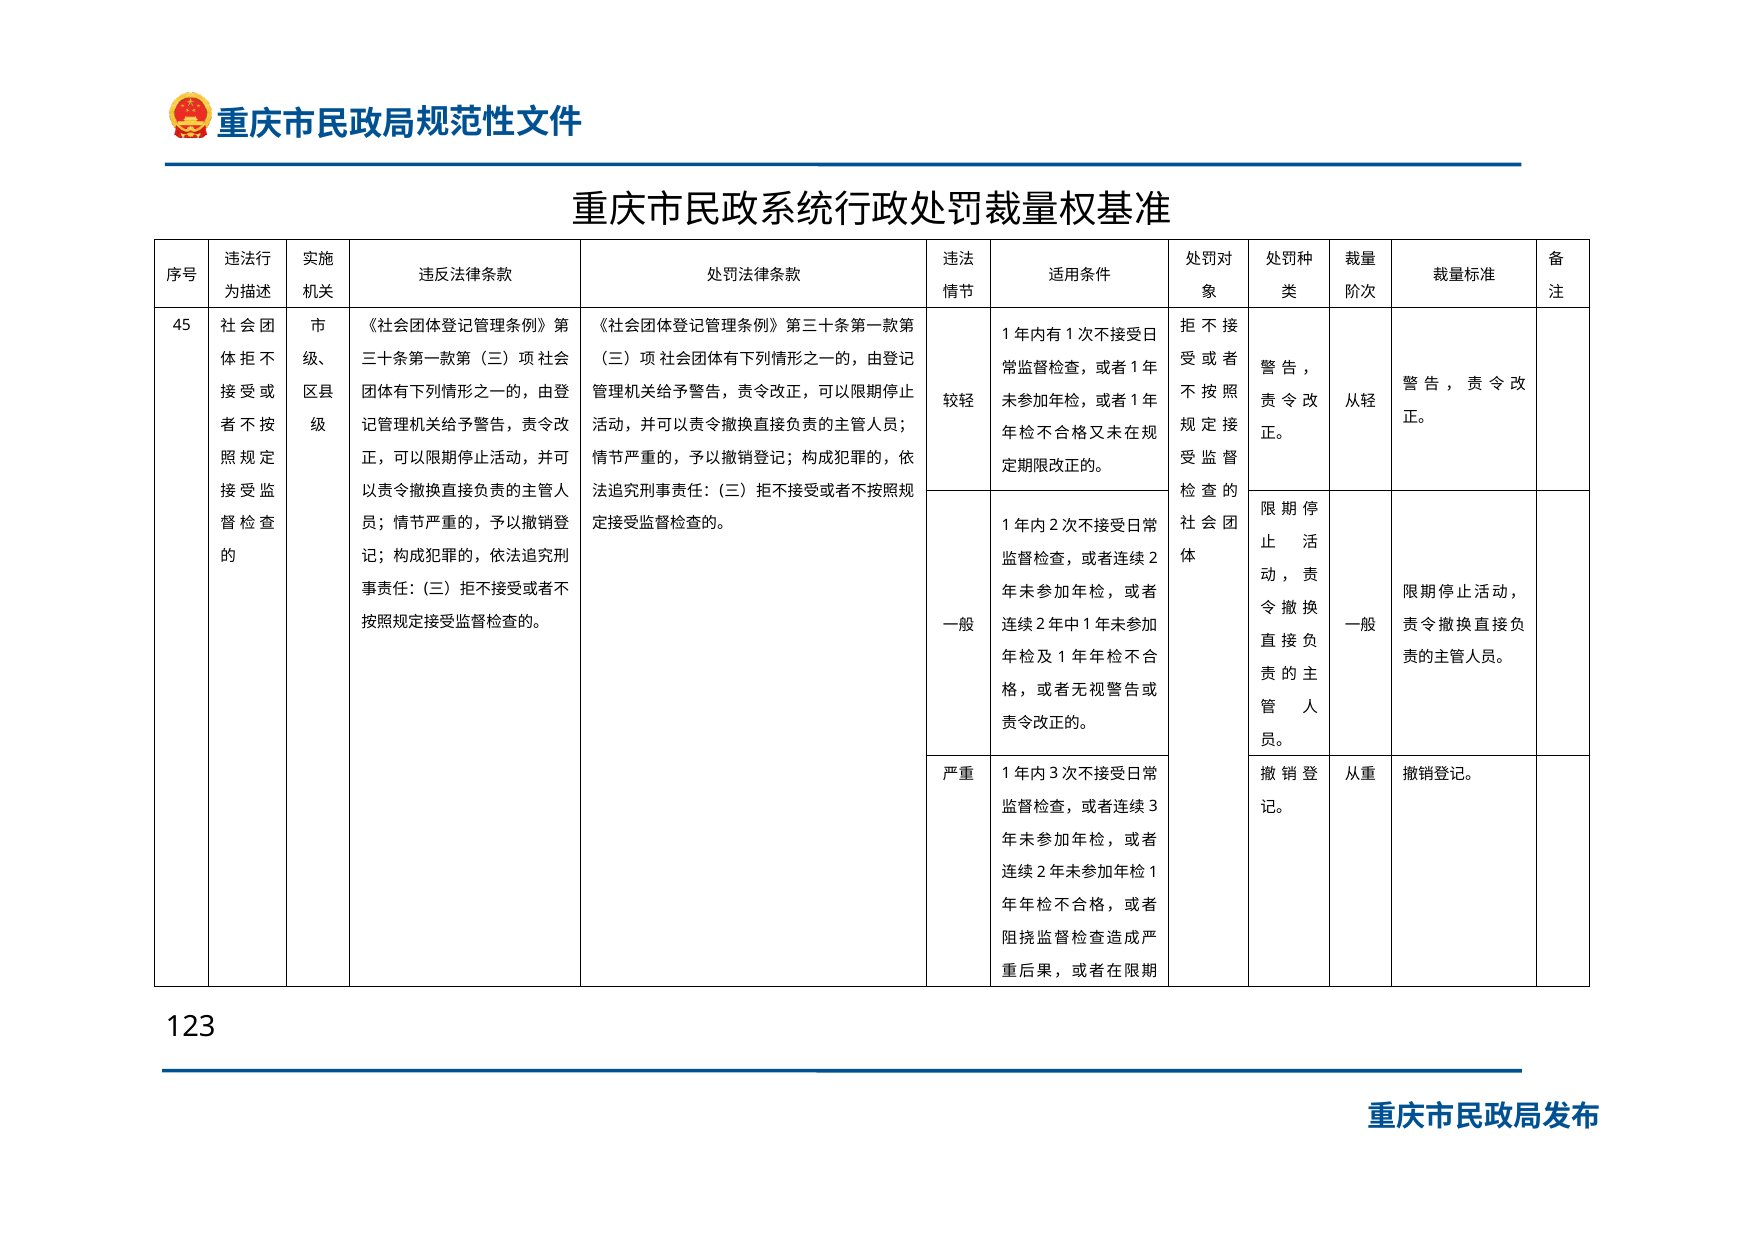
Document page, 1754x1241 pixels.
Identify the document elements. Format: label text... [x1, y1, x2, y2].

table_cell 违法行为描述 [209, 240, 286, 307]
table_cell 限期停止活动，责令撤换直接负责的主管人员。 [1249, 491, 1329, 755]
table_cell 社会团体拒不接受或者不按照规定接受监督检查的 [209, 308, 286, 986]
table_cell 备注 [1537, 240, 1589, 307]
table_cell 一般 [1330, 491, 1391, 755]
table_cell 处罚对象 [1169, 240, 1248, 307]
table_cell 违反法律条款 [350, 240, 580, 307]
table_cell 1年内2次不接受日常监督检查，或者连续2年未参加年检，或者连续2年中1年未参加年检及1年年检不合格，或者无视警告或责令改正的。 [991, 491, 1168, 755]
table_cell 从重 [1330, 756, 1391, 986]
table_cell 从轻 [1330, 308, 1391, 490]
table_cell 警告，责令改正。 [1392, 308, 1536, 490]
table_cell 撤销登记。 [1392, 756, 1536, 986]
table_cell 撤销登记。 [1249, 756, 1329, 986]
table_cell 市级、区县级 [287, 308, 349, 986]
table_cell 拒不接受或者不按照规定接受监督检查的社会团体 [1169, 308, 1248, 986]
table_cell 违法情节 [927, 240, 990, 307]
table_cell 《社会团体登记管理条例》第三十条第一款第（三）项 社会团体有下列情形之一的，由登记管理机关给予警告，责令改正，可以限期停止活动，并可以责令撤换直接负责的主管人员；情节严重的，予以撤销登记；构成犯罪的，依法追究刑事责任：(三）拒不接受或者不按照规定接受监督检查的。 [350, 308, 580, 986]
table_cell [1537, 308, 1589, 490]
table_cell 1年内有1次不接受日常监督检查，或者1年未参加年检，或者1年年检不合格又未在规定期限改正的。 [991, 308, 1168, 490]
table_cell 警告，责令改正。 [1249, 308, 1329, 490]
table_cell 严重 [927, 756, 990, 986]
table_cell [1537, 491, 1589, 755]
table_cell [1537, 756, 1589, 986]
picture [165, 90, 216, 142]
table_cell 限期停止活动，责令撤换直接负责的主管人员。 [1392, 491, 1536, 755]
table_cell 裁量标准 [1392, 240, 1536, 307]
table_cell 较轻 [927, 308, 990, 490]
table_cell 处罚法律条款 [581, 240, 926, 307]
table_cell 45 [155, 308, 208, 986]
table_header 重庆市民政系统行政处罚裁量权基准 [154, 174, 1589, 239]
table_cell 序号 [155, 240, 208, 307]
table_cell 1年内3次不接受日常监督检查，或者连续3年未参加年检，或者连续2年未参加年检1年年检不合格，或者阻挠监督检查造成严重后果，或者在限期停止活动期满后仍拒不改正的。 [991, 756, 1168, 986]
table_cell 实施机关 [287, 240, 349, 307]
table_cell 《社会团体登记管理条例》第三十条第一款第（三）项 社会团体有下列情形之一的，由登记管理机关给予警告，责令改正，可以限期停止活动，并可以责令撤换直接负责的主管人员；情节严重的，予以撤销登记；构成犯罪的，依法追究刑事责任：(三）拒不接受或者不按照规定接受监督检查的。 [581, 308, 926, 986]
table_cell 处罚种类 [1249, 240, 1329, 307]
table_cell 一般 [927, 491, 990, 755]
table_cell 适用条件 [991, 240, 1168, 307]
table_cell 裁量阶次 [1330, 240, 1391, 307]
